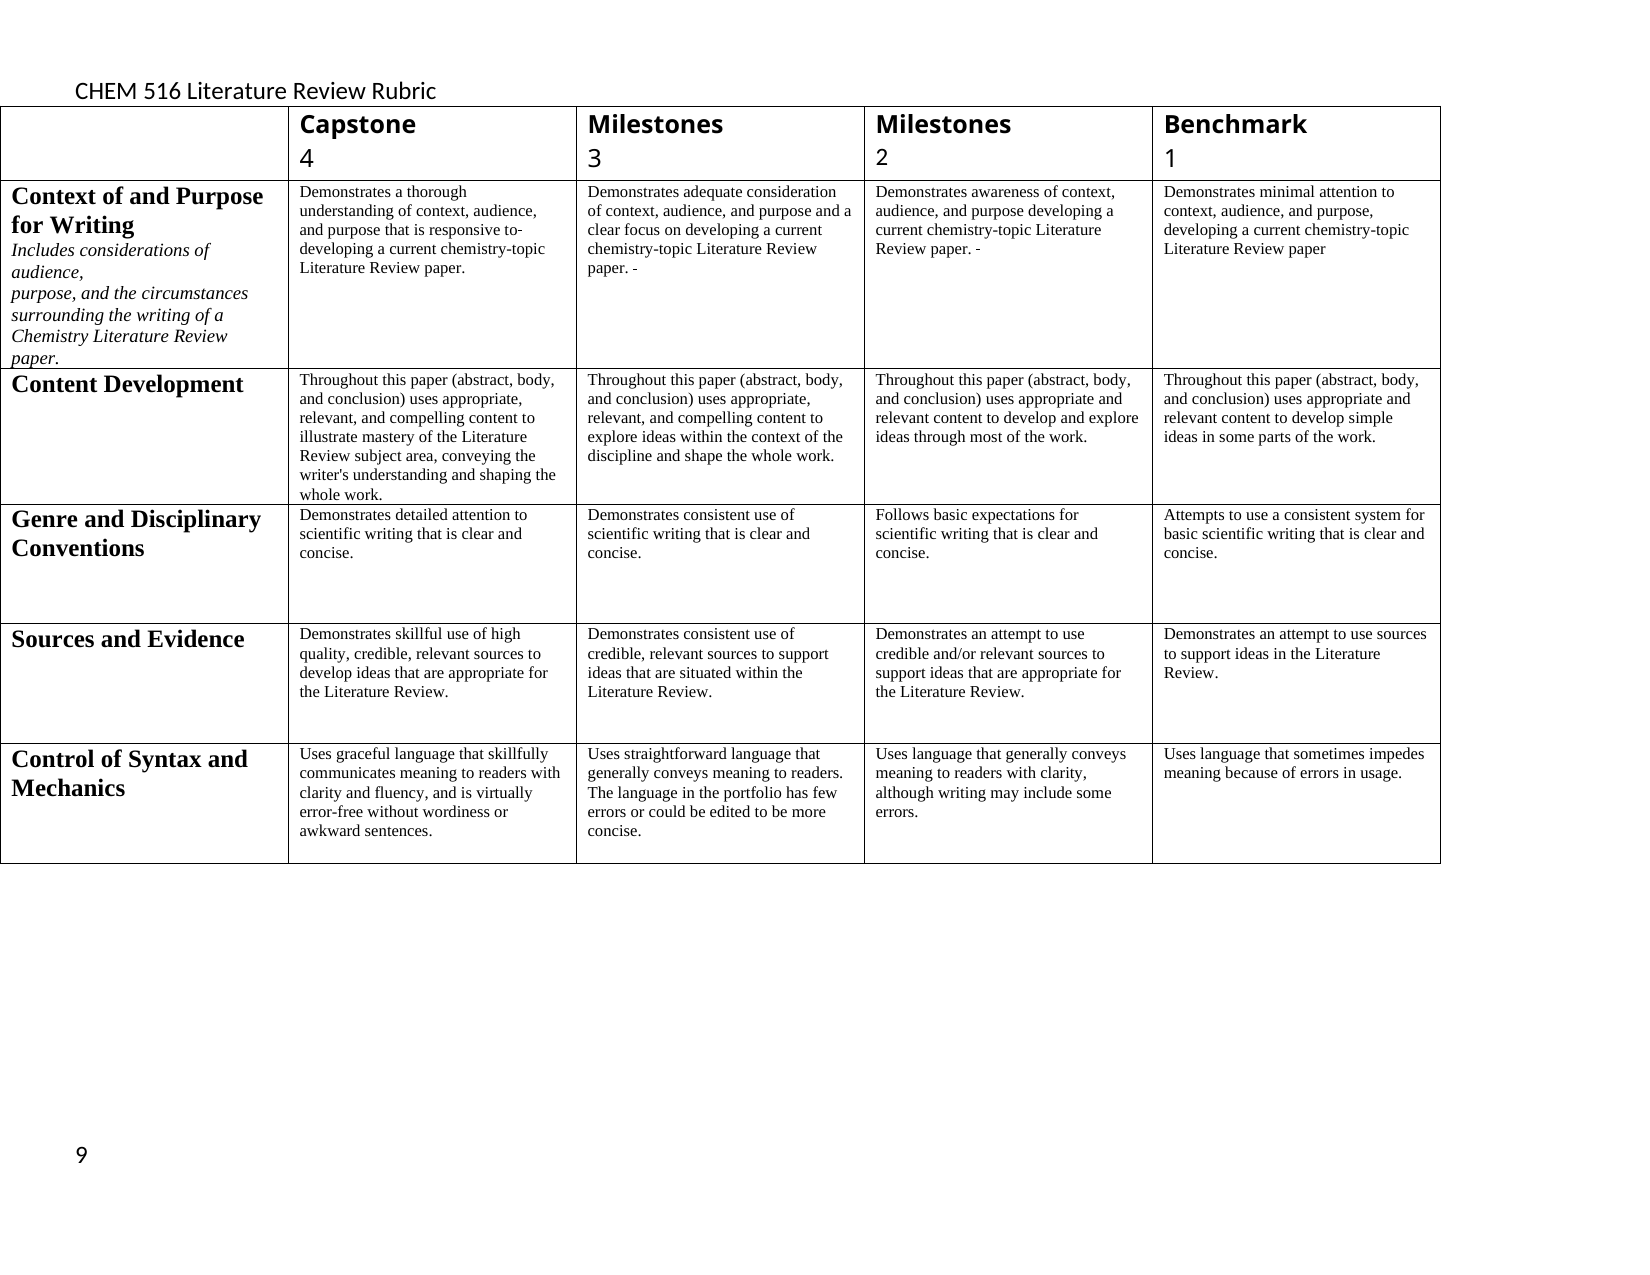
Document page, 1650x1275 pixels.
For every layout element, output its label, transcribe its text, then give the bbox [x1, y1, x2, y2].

table_cell Content Development [1, 369, 288, 503]
table_cell Demonstrates adequate consideration of context, audience, and purpose and a clear focus on developing a current chemistry-topic Literature Review paper. [577, 181, 864, 368]
table_cell Demonstrates skillful use of high quality, credible, relevant sources to develop ideas that are appropriate for the Literature Review. [289, 624, 576, 743]
table_cell Demonstrates consistent use of credible, relevant sources to support ideas that are situated within the Literature Review. [577, 624, 864, 743]
table_cell Attempts to use a consistent system for basic scientific writing that is clear and concise. [1153, 505, 1440, 623]
table_cell Demonstrates minimal attention to context, audience, and purpose, developing a current chemistry-topic Literature Review paper [1153, 181, 1440, 368]
table_cell Uses language that sometimes impedes meaning because of errors in usage. [1153, 744, 1440, 863]
table_cell Uses graceful language that skillfully communicates meaning to readers with clarity and fluency, and is virtually error-free without wordiness or awkward sentences. [289, 744, 576, 863]
table_cell Genre and Disciplinary Conventions [1, 505, 288, 623]
table_cell Throughout this paper (abstract, body, and conclusion) uses appropriate and relevant content to develop simple ideas in some parts of the work. [1153, 369, 1440, 503]
table_cell Throughout this paper (abstract, body, and conclusion) uses appropriate, relevant, and compelling content to illustrate mastery of the Literature Review subject area, conveying the writer's understanding and shaping the whole work. [289, 369, 576, 503]
table_header Benchmark 1 [1153, 107, 1440, 180]
table_cell Demonstrates detailed attention to scientific writing that is clear and concise. [289, 505, 576, 623]
table_header Milestones 3 [577, 107, 864, 180]
table_cell Demonstrates a thorough understanding of context, audience, and purpose that is responsive to developing a current chemistry-topic Literature Review paper. [289, 181, 576, 368]
table_cell Demonstrates an attempt to use credible and/or relevant sources to support ideas that are appropriate for the Literature Review. [865, 624, 1152, 743]
table_cell Context of and Purpose for Writing Includes considerations of audience, purpose, and the circumstances surrounding the writing of a Chemistry Literature Review paper. [1, 181, 288, 368]
table_cell Demonstrates awareness of context, audience, and purpose developing a current chemistry-topic Literature Review paper. [865, 181, 1152, 368]
table_header Capstone 4 [289, 107, 576, 180]
table_cell Demonstrates an attempt to use sources to support ideas in the Literature Review. [1153, 624, 1440, 743]
table_header Milestones 2 [865, 107, 1152, 180]
table_cell Uses straightforward language that generally conveys meaning to readers. The language in the portfolio has few errors or could be edited to be more concise. [577, 744, 864, 863]
text CHEM 516 Literature Review Rubric [75, 75, 1575, 106]
table_cell Follows basic expectations for scientific writing that is clear and concise. [865, 505, 1152, 623]
table_cell Control of Syntax and Mechanics [1, 744, 288, 863]
table_cell Sources and Evidence [1, 624, 288, 743]
table_cell Uses language that generally conveys meaning to readers with clarity, although writing may include some errors. [865, 744, 1152, 863]
table_header [1, 107, 288, 180]
table_cell Demonstrates consistent use of scientific writing that is clear and concise. [577, 505, 864, 623]
table_cell Throughout this paper (abstract, body, and conclusion) uses appropriate, relevant, and compelling content to explore ideas within the context of the discipline and shape the whole work. [577, 369, 864, 503]
table_cell Throughout this paper (abstract, body, and conclusion) uses appropriate and relevant content to develop and explore ideas through most of the work. [865, 369, 1152, 503]
